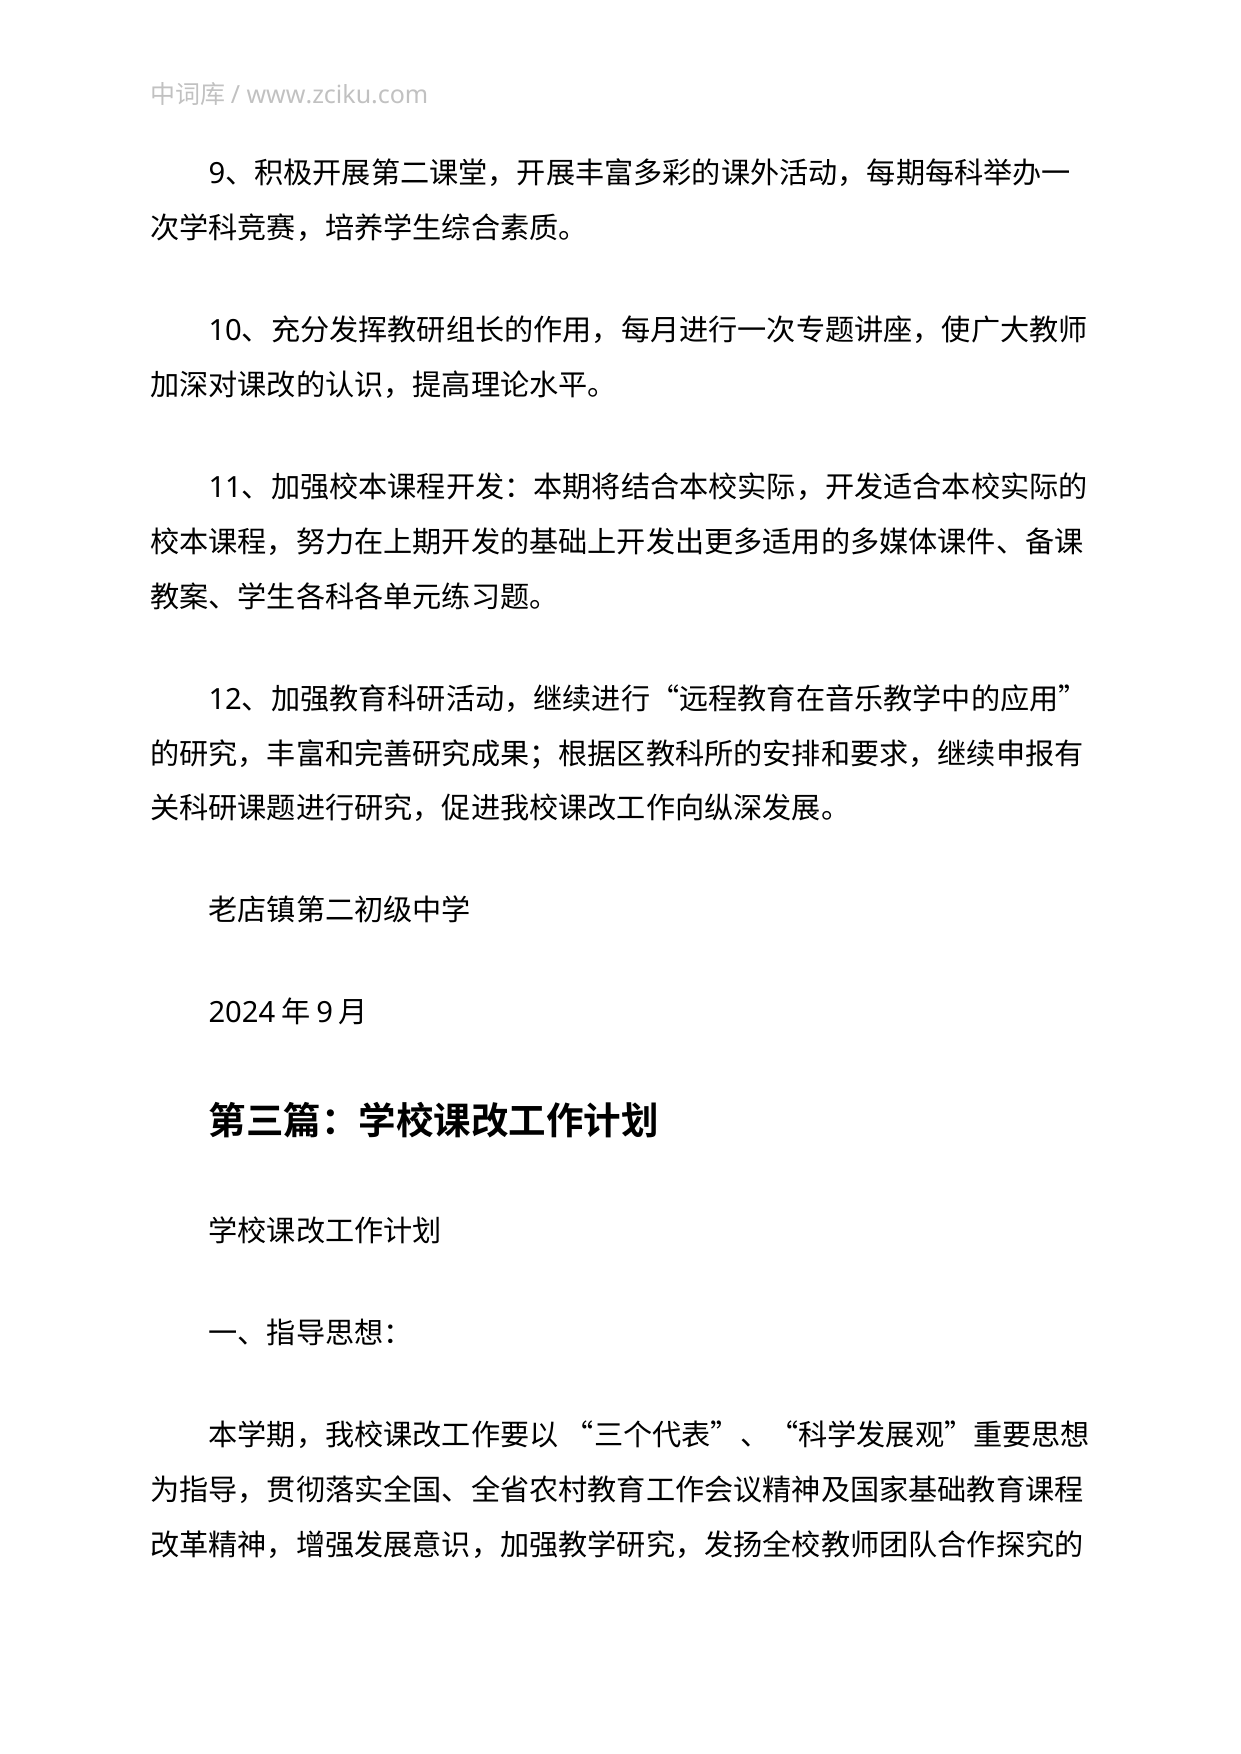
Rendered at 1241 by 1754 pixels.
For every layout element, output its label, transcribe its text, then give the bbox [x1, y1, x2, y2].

text 10、充分发挥教研组长的作用，每月进行一次专题讲座，使广大教师加深对课改的认识，提高理论水平。 [150, 307, 1090, 404]
text 一、指导思想： [150, 1310, 1090, 1352]
text 老店镇第二初级中学 [150, 887, 1090, 929]
text 学校课改工作计划 [150, 1208, 1090, 1250]
text 2024年9月 [150, 989, 1090, 1031]
text 9、积极开展第二课堂，开展丰富多彩的课外活动，每期每科举办一次学科竞赛，培养学生综合素质。 [150, 150, 1090, 247]
text 12、加强教育科研活动，继续进行“远程教育在音乐教学中的应用”的研究，丰富和完善研究成果；根据区教科所的安排和要求，继续申报有关科研课题进行研究，促进我校课改工作向纵深发展。 [150, 675, 1090, 827]
text 第三篇：学校课改工作计划 [150, 1091, 1090, 1145]
text 11、加强校本课程开发：本期将结合本校实际，开发适合本校实际的校本课程，努力在上期开发的基础上开发出更多适用的多媒体课件、备课教案、学生各科各单元练习题。 [150, 463, 1090, 616]
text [150, 1412, 1090, 1564]
